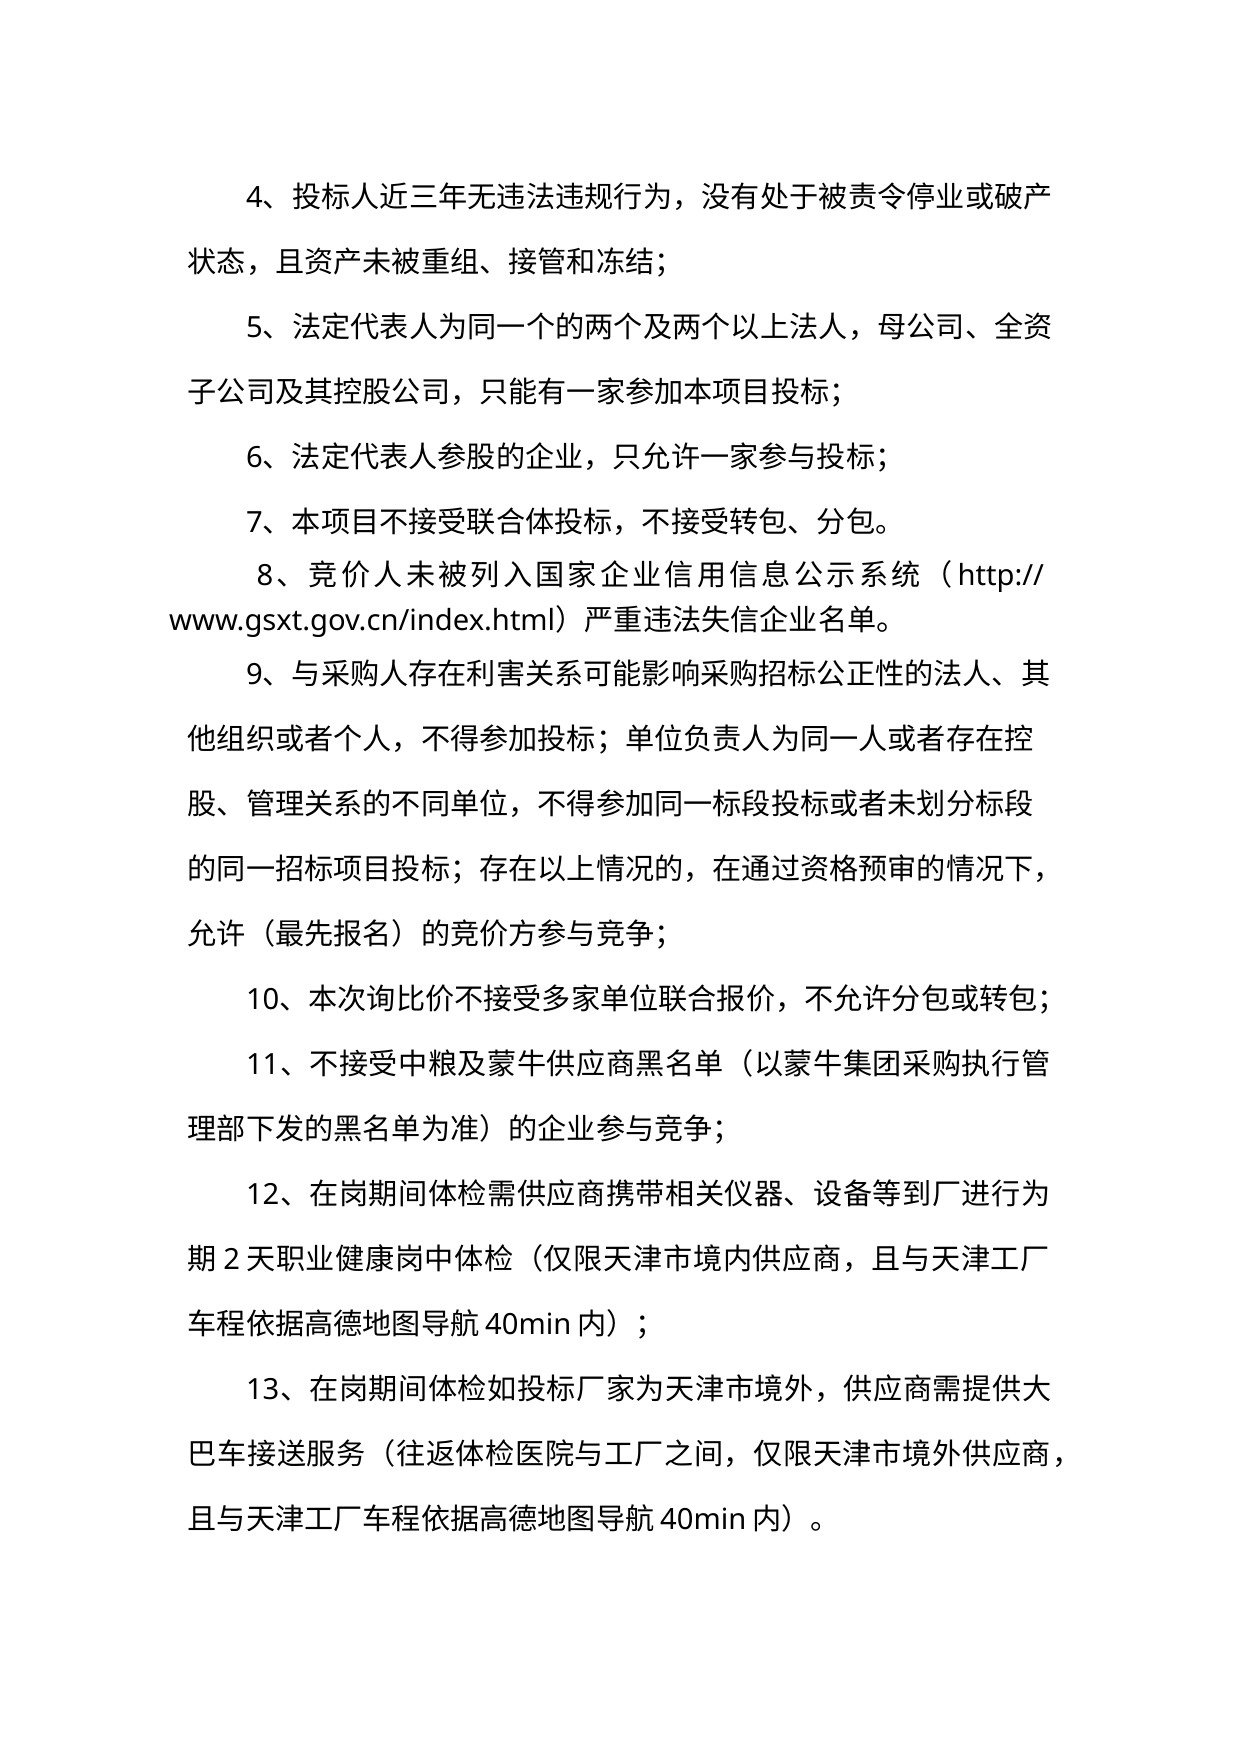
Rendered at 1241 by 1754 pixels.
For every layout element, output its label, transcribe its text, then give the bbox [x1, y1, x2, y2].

text 7、本项目不接受联合体投标，不接受转包、分包。 [187, 487, 1053, 552]
text 13、在岗期间体检如投标厂家为天津市境外，供应商需提供大巴车接送服务（往返体检医院与工厂之间，仅限天津市境外供应商，且与天津工厂车程依据高德地图导航40min内）。 [187, 1354, 1053, 1549]
text 11、不接受中粮及蒙牛供应商黑名单（以蒙牛集团采购执行管理部下发的黑名单为准）的企业参与竞争； [187, 1029, 1053, 1159]
text 6、法定代表人参股的企业，只允许一家参与投标； [187, 422, 1053, 487]
text 10、本次询比价不接受多家单位联合报价，不允许分包或转包； [187, 964, 1044, 1029]
text 8、竞价人未被列入国家企业信用信息公示系统（http://www.gsxt.gov.cn/index.html）严重违法失信企业名单。 [169, 552, 1044, 639]
text 4、投标人近三年无违法违规行为，没有处于被责令停业或破产状态，且资产未被重组、接管和冻结； [187, 162, 1053, 292]
text 12、在岗期间体检需供应商携带相关仪器、设备等到厂进行为期2天职业健康岗中体检（仅限天津市境内供应商，且与天津工厂车程依据高德地图导航40min内）； [187, 1159, 1053, 1354]
text 5、法定代表人为同一个的两个及两个以上法人，母公司、全资子公司及其控股公司，只能有一家参加本项目投标； [187, 292, 1053, 422]
text 9、与采购人存在利害关系可能影响采购招标公正性的法人、其他组织或者个人，不得参加投标；单位负责人为同一人或者存在控股、管理关系的不同单位，不得参加同一标段投标或者未划分标段的同一招标项目投标；存在以上情况的，在通过资格预审的情况下，允许（最先报名）的竞价方参与竞争； [187, 639, 1053, 964]
